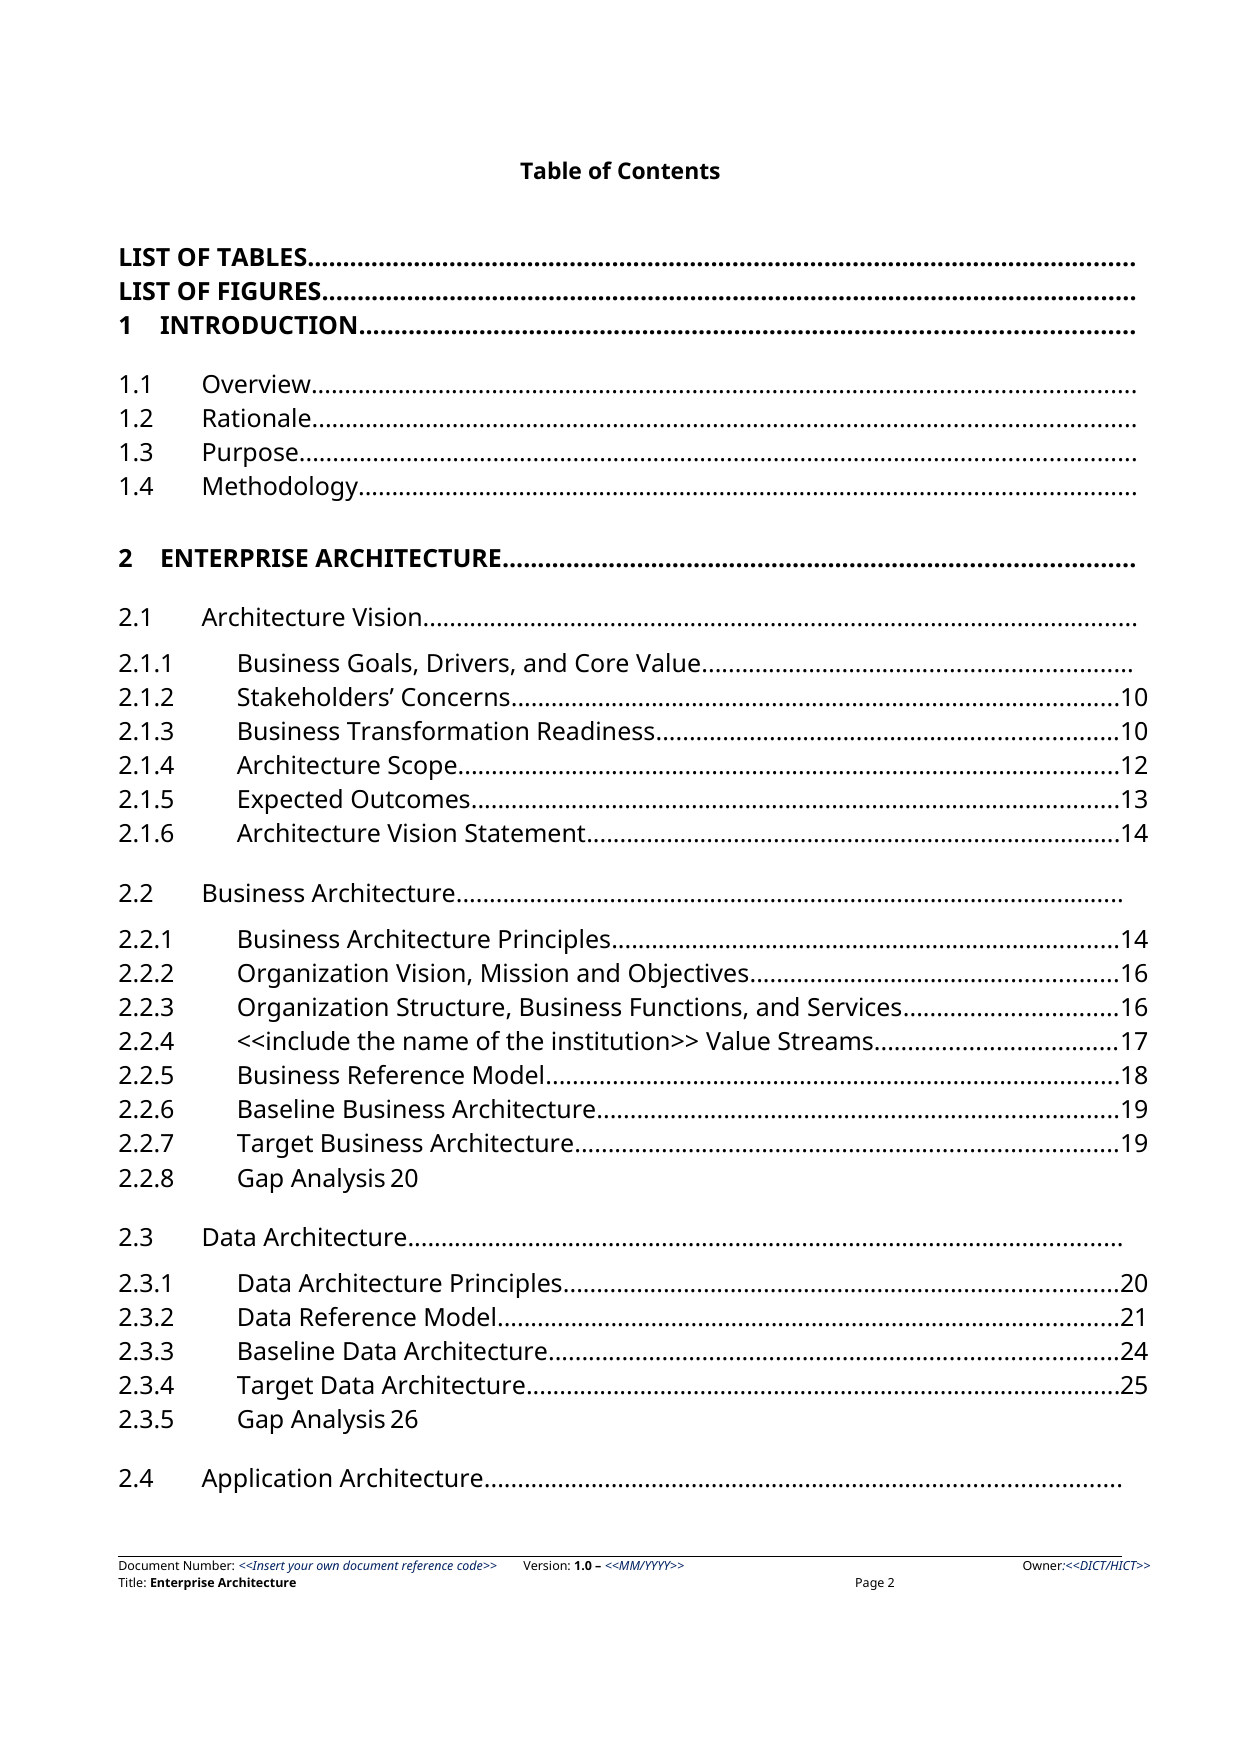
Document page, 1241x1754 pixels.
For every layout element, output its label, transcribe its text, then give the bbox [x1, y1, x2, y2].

text 2.2.4 <<include the name of the institution>> Value Streams 17 [118, 1024, 1122, 1058]
text 2.1.3 Business Transformation Readiness 10 [118, 714, 1122, 748]
text 1.3 Purpose 8 [118, 434, 1122, 469]
text 1 INTRODUCTION 8 [118, 307, 1122, 341]
text 1.4 Methodology 8 [118, 469, 1122, 503]
text 2.2.6 Baseline Business Architecture 19 [118, 1092, 1122, 1126]
text 2.3 Data Architecture 20 [118, 1219, 1122, 1253]
text 2.3.5 Gap Analysis 26 [118, 1402, 1122, 1436]
text 2.3.3 Baseline Data Architecture 24 [118, 1334, 1122, 1368]
subtitle Table of Contents [118, 155, 1122, 186]
text List of Figures 7 [118, 273, 1122, 307]
text 2.2.5 Business Reference Model 18 [118, 1058, 1122, 1092]
text 2.1 Architecture Vision 9 [118, 599, 1122, 633]
text 2.2.2 Organization Vision, Mission and Objectives 16 [118, 956, 1122, 990]
text 2.1.1 Business Goals, Drivers, and Core Value 9 [118, 646, 1122, 680]
text 2.3.1 Data Architecture Principles 20 [118, 1266, 1122, 1300]
text 2 ENTERPRISE ARCHITECTURE 8 [118, 540, 1122, 574]
text 1.1 Overview 8 [118, 366, 1122, 401]
text 2.2.3 Organization Structure, Business Functions, and Services 16 [118, 990, 1122, 1024]
text 2.3.2 Data Reference Model 21 [118, 1300, 1122, 1334]
text 2.2.7 Target Business Architecture 19 [118, 1126, 1122, 1160]
text 2.3.4 Target Data Architecture 25 [118, 1368, 1122, 1402]
text List of Tables 5 [118, 239, 1122, 273]
text 2.2.1 Business Architecture Principles 14 [118, 922, 1122, 956]
text 2.1.2 Stakeholders’ Concerns 10 [118, 680, 1122, 714]
text 2.2 Business Architecture 14 [118, 875, 1122, 909]
text 2.2.8 Gap Analysis 20 [118, 1160, 1122, 1194]
text 2.1.4 Architecture Scope 12 [118, 748, 1122, 782]
text 1.2 Rationale 8 [118, 401, 1122, 434]
text 2.4 Application Architecture 26 [118, 1461, 1122, 1495]
text 2.1.6 Architecture Vision Statement 14 [118, 816, 1122, 850]
text 2.1.5 Expected Outcomes 13 [118, 782, 1122, 816]
